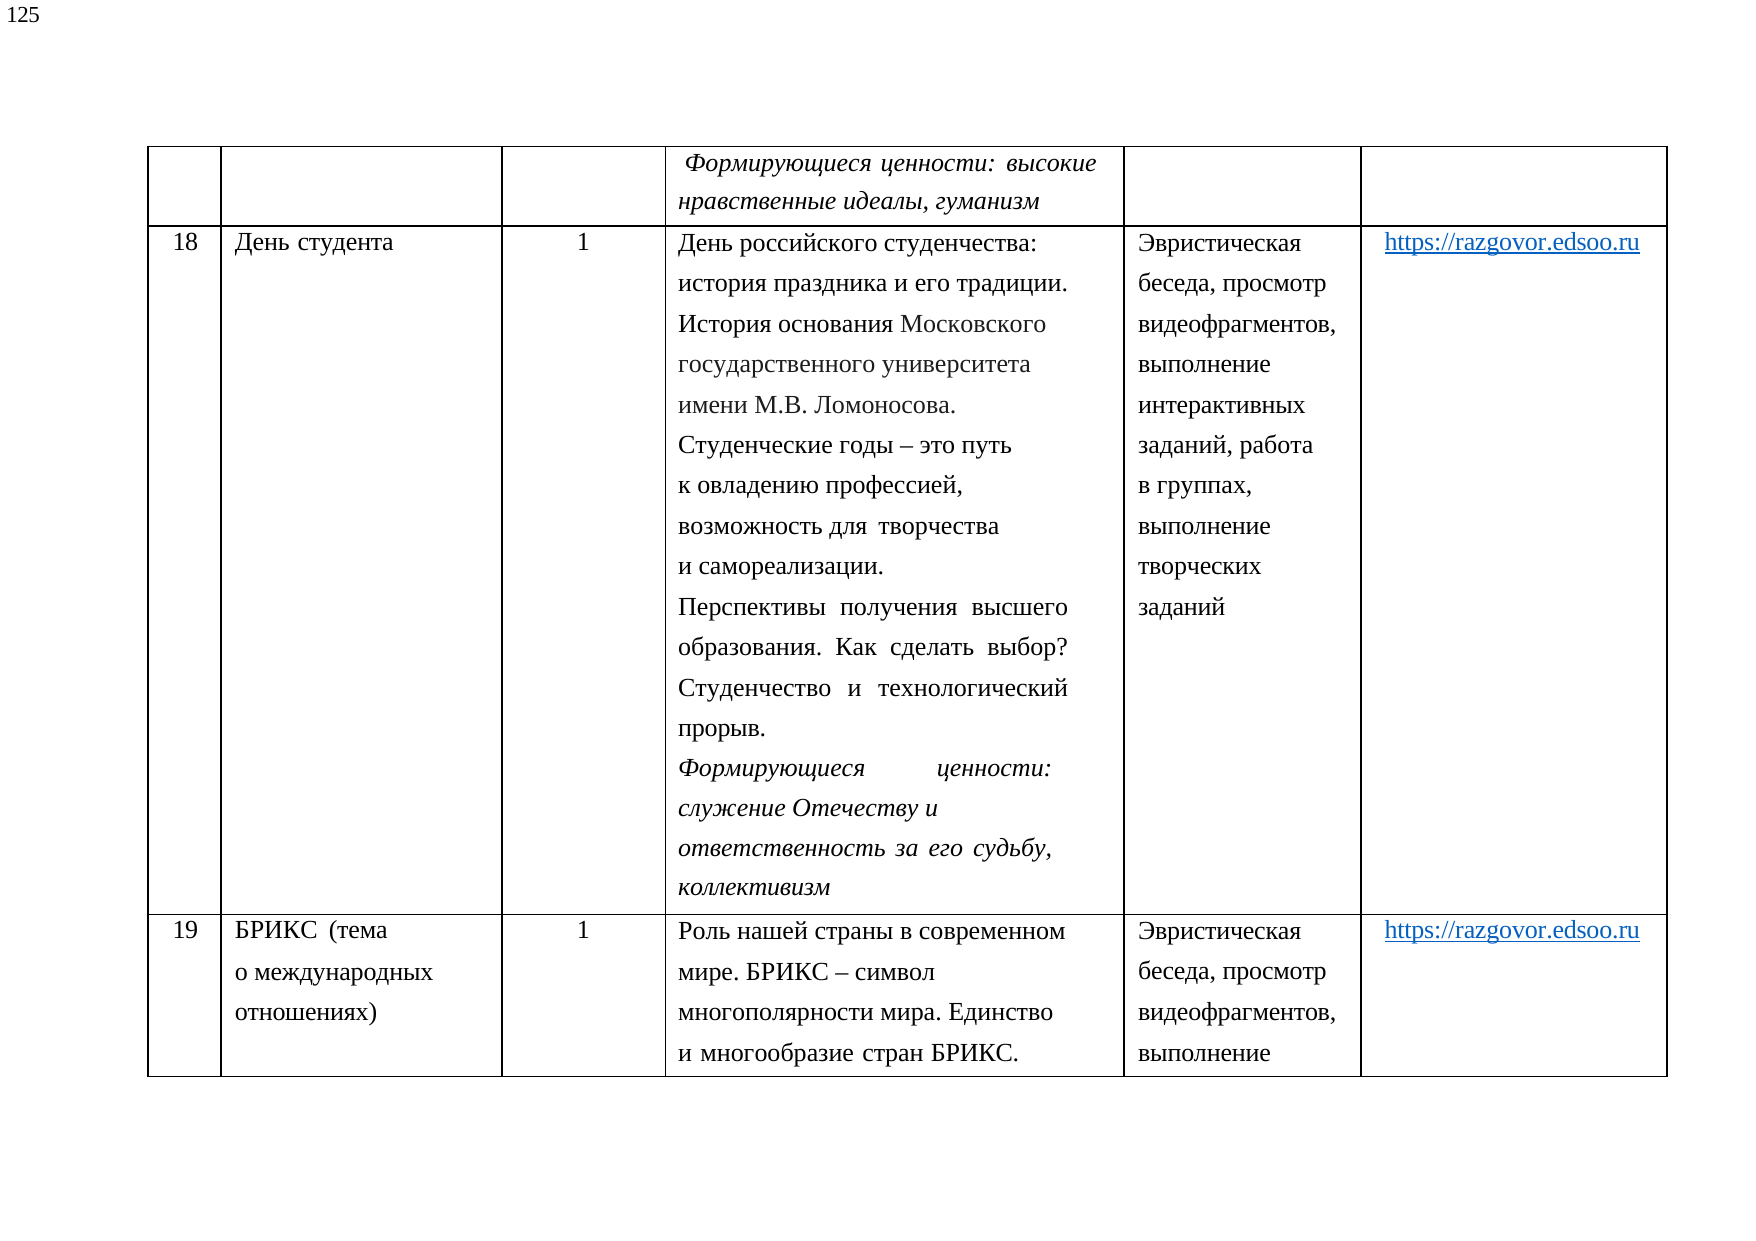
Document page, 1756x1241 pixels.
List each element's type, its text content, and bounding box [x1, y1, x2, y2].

table_header [503, 147, 665, 225]
table_header Формирующиеся ценности: высокие нравственные идеалы, гуманизм [666, 147, 1123, 225]
table_header [149, 147, 220, 225]
table_cell 1 [503, 915, 665, 1076]
table_cell День российского студенчества: история праздника и его традиции. История основания Московского государственного университета имени М.В. Ломоносова. Студенческие годы – это путь к овладению профессией, возможность для творчества и самореализации. Перспективы получения высшего образования. Как сделать выбор? Студенчество и технологический прорыв. Формирующиеся ценности: служение Отечеству и ответственность за его судьбу, коллективизм [666, 227, 1123, 913]
table_cell https://razgovor.edsoo.ru [1362, 915, 1666, 1076]
table_cell День студента [222, 227, 501, 913]
table_header [1125, 147, 1360, 225]
table_cell 18 [149, 227, 220, 913]
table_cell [1125, 227, 1360, 913]
table_cell Роль нашей страны в современном мире. БРИКС – символ многополярности мира. Единство и многообразие стран БРИКС. [666, 915, 1123, 1076]
table_header [1362, 147, 1666, 225]
table_cell https://razgovor.edsoo.ru [1362, 227, 1666, 913]
table_cell 1 [503, 227, 665, 913]
table_cell Эвристическая беседа, просмотр видеофрагментов, выполнение [1125, 915, 1360, 1076]
table_cell 19 [149, 915, 220, 1076]
table_header [222, 147, 501, 225]
table_cell БРИКС (тема о международных отношениях) [222, 915, 501, 1076]
